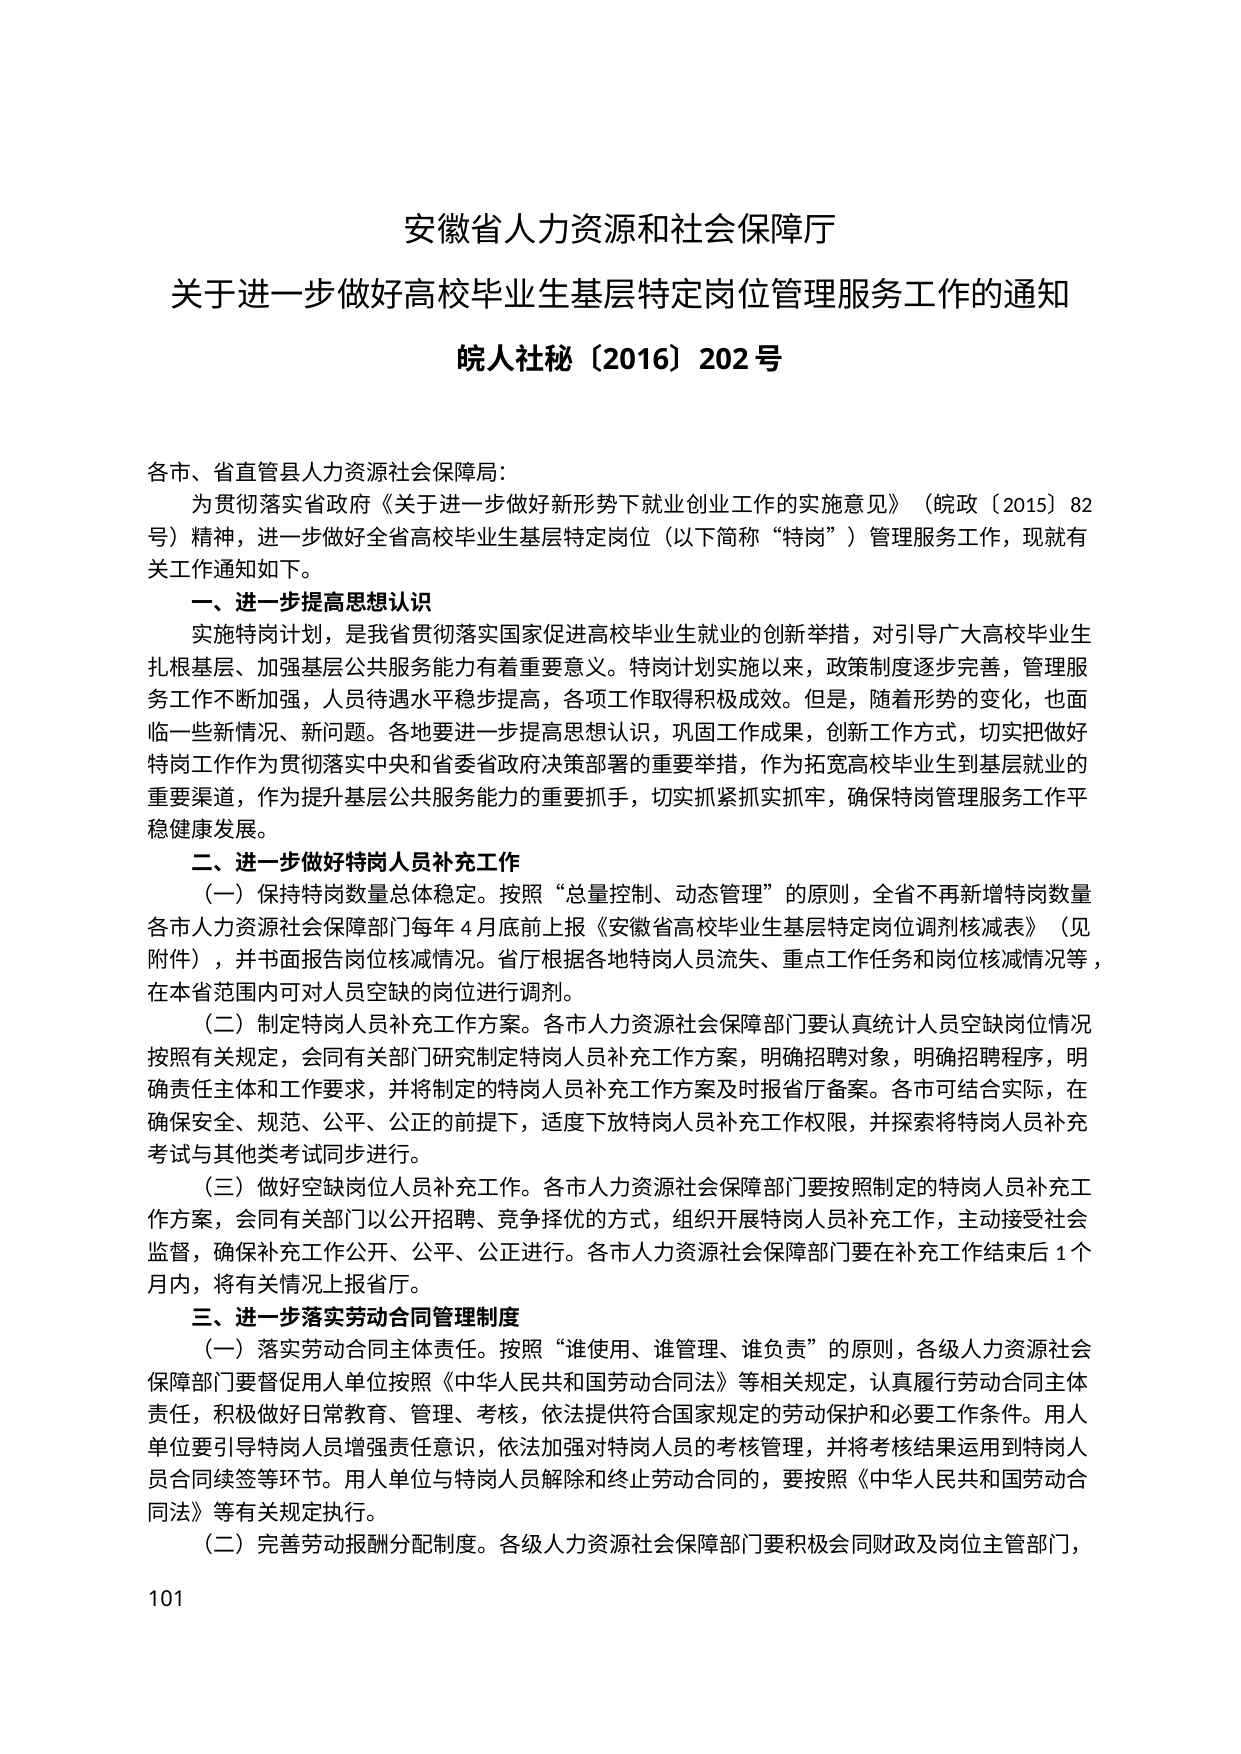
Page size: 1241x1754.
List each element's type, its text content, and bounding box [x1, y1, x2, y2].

text 安徽省人力资源和社会保障厅 [148, 194, 1092, 259]
text 关于进一步做好高校毕业生基层特定岗位管理服务工作的通知 [148, 259, 1092, 324]
text 皖人社秘〔2016〕202号 [148, 324, 1092, 389]
text （三）做好空缺岗位人员补充工作。各市人力资源社会保障部门要按照制定的特岗人员补充工作方案，会同有关部门以公开招聘、竞争择优的方式，组织开展特岗人员补充工作，主动接受社会监督，确保补充工作公开、公平、公正进行。各市人力资源社会保障部门要在补充工作结束后1个月内，将有关情况上报省厅。 [148, 1169, 1092, 1299]
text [148, 1527, 1092, 1559]
text 实施特岗计划，是我省贯彻落实国家促进高校毕业生就业的创新举措，对引导广大高校毕业生扎根基层、加强基层公共服务能力有着重要意义。特岗计划实施以来，政策制度逐步完善，管理服务工作不断加强，人员待遇水平稳步提高，各项工作取得积极成效。但是，随着形势的变化，也面临一些新情况、新问题。各地要进一步提高思想认识，巩固工作成果，创新工作方式，切实把做好特岗工作作为贯彻落实中央和省委省政府决策部署的重要举措，作为拓宽高校毕业生到基层就业的重要渠道，作为提升基层公共服务能力的重要抓手，切实抓紧抓实抓牢，确保特岗管理服务工作平稳健康发展。 [148, 617, 1092, 844]
text 各市、省直管县人力资源社会保障局： [148, 454, 1092, 487]
text 一、进一步提高思想认识 [148, 584, 1092, 617]
text （二）制定特岗人员补充工作方案。各市人力资源社会保障部门要认真统计人员空缺岗位情况，按照有关规定，会同有关部门研究制定特岗人员补充工作方案，明确招聘对象，明确招聘程序，明确责任主体和工作要求，并将制定的特岗人员补充工作方案及时报省厅备案。各市可结合实际，在确保安全、规范、公平、公正的前提下，适度下放特岗人员补充工作权限，并探索将特岗人员补充考试与其他类考试同步进行。 [148, 1007, 1092, 1169]
text （一）保持特岗数量总体稳定。按照“总量控制、动态管理”的原则，全省不再新增特岗数量。各市人力资源社会保障部门每年4月底前上报《安徽省高校毕业生基层特定岗位调剂核减表》（见附件），并书面报告岗位核减情况。省厅根据各地特岗人员流失、重点工作任务和岗位核减情况等，在本省范围内可对人员空缺的岗位进行调剂。 [148, 877, 1092, 1007]
text 三、进一步落实劳动合同管理制度 [148, 1299, 1092, 1332]
text （一）落实劳动合同主体责任。按照“谁使用、谁管理、谁负责”的原则，各级人力资源社会保障部门要督促用人单位按照《中华人民共和国劳动合同法》等相关规定，认真履行劳动合同主体责任，积极做好日常教育、管理、考核，依法提供符合国家规定的劳动保护和必要工作条件。用人单位要引导特岗人员增强责任意识，依法加强对特岗人员的考核管理，并将考核结果运用到特岗人员合同续签等环节。用人单位与特岗人员解除和终止劳动合同的，要按照《中华人民共和国劳动合同法》等有关规定执行。 [148, 1332, 1092, 1527]
text 二、进一步做好特岗人员补充工作 [148, 844, 1092, 877]
text 为贯彻落实省政府《关于进一步做好新形势下就业创业工作的实施意见》（皖政〔2015〕82号）精神，进一步做好全省高校毕业生基层特定岗位（以下简称“特岗”）管理服务工作，现就有关工作通知如下。 [148, 487, 1092, 584]
